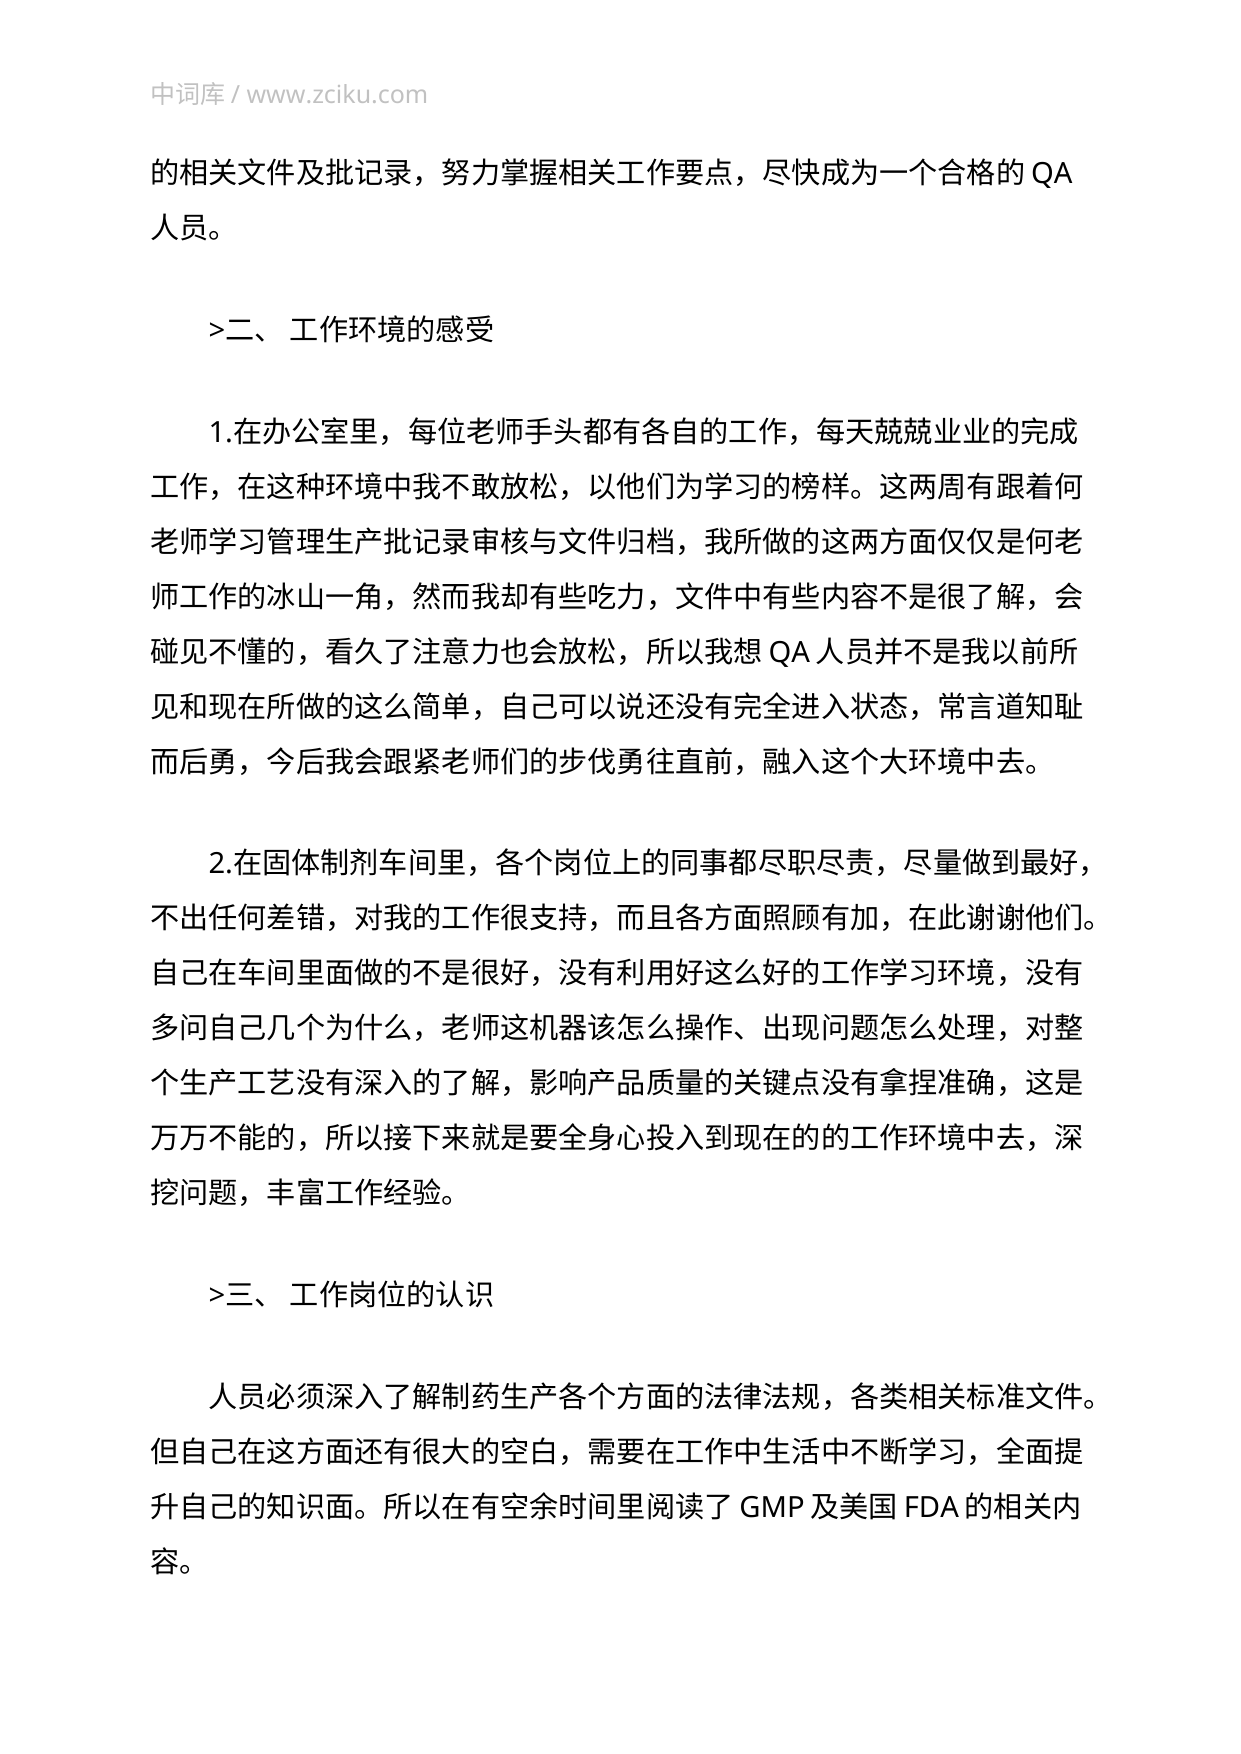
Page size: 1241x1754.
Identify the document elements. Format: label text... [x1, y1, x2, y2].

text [150, 150, 1090, 247]
text 人员必须深入了解制药生产各个方面的法律法规，各类相关标准文件。但自己在这方面还有很大的空白，需要在工作中生活中不断学习，全面提升自己的知识面。所以在有空余时间里阅读了GMP及美国FDA的相关内容。 [150, 1373, 1090, 1580]
text 2.在固体制剂车间里，各个岗位上的同事都尽职尽责，尽量做到最好，不出任何差错，对我的工作很支持，而且各方面照顾有加，在此谢谢他们。自己在车间里面做的不是很好，没有利用好这么好的工作学习环境，没有多问自己几个为什么，老师这机器该怎么操作、出现问题怎么处理，对整个生产工艺没有深入的了解，影响产品质量的关键点没有拿捏准确，这是万万不能的，所以接下来就是要全身心投入到现在的的工作环境中去，深挖问题，丰富工作经验。 [150, 840, 1090, 1212]
text >二、 工作环境的感受 [150, 307, 1090, 349]
text 1.在办公室里，每位老师手头都有各自的工作，每天兢兢业业的完成工作，在这种环境中我不敢放松，以他们为学习的榜样。这两周有跟着何老师学习管理生产批记录审核与文件归档，我所做的这两方面仅仅是何老师工作的冰山一角，然而我却有些吃力，文件中有些内容不是很了解，会碰见不懂的，看久了注意力也会放松，所以我想QA人员并不是我以前所见和现在所做的这么简单，自己可以说还没有完全进入状态，常言道知耻而后勇，今后我会跟紧老师们的步伐勇往直前，融入这个大环境中去。 [150, 409, 1090, 781]
text >三、 工作岗位的认识 [150, 1271, 1090, 1314]
